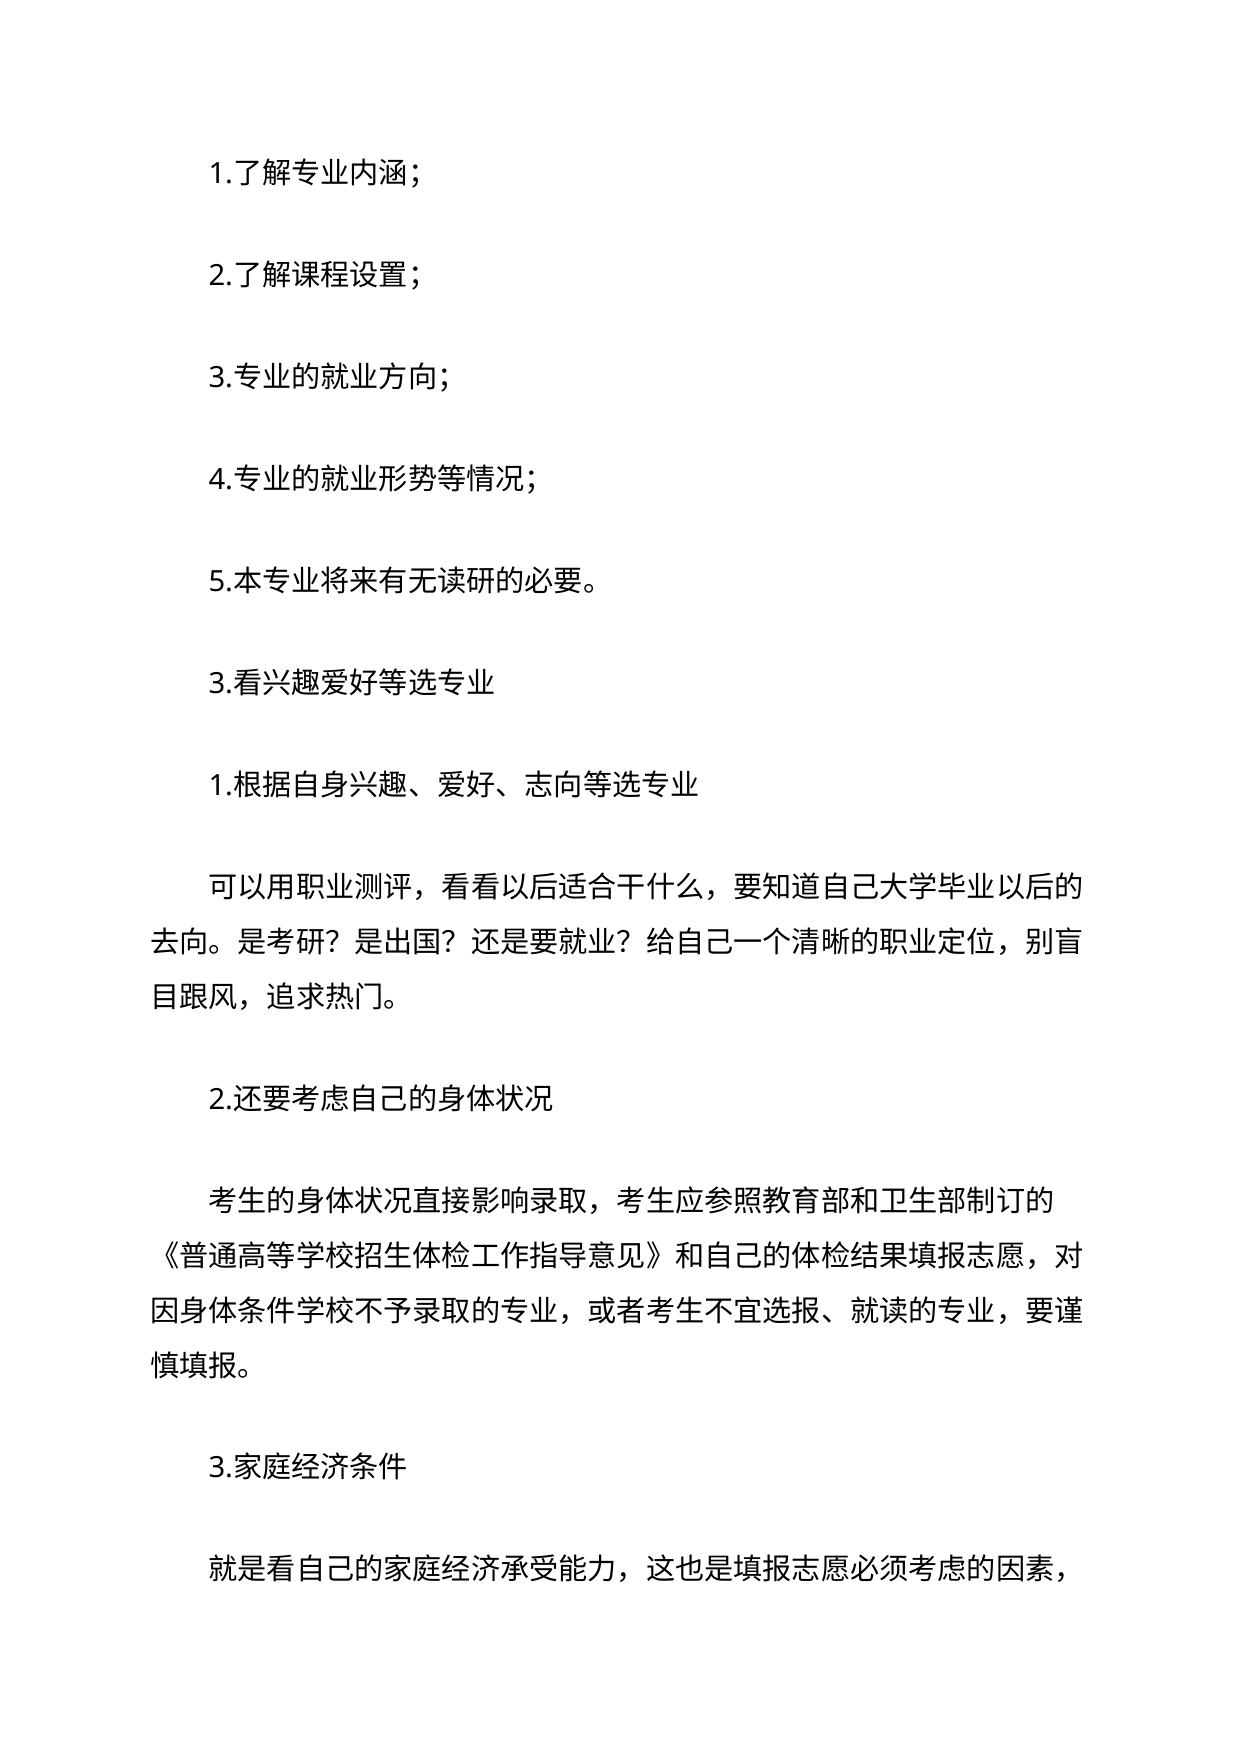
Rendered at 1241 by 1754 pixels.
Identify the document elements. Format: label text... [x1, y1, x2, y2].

text 可以用职业测评，看看以后适合干什么，要知道自己大学毕业以后的去向。是考研？是出国？还是要就业？给自己一个清晰的职业定位，别盲目跟风，追求热门。 [150, 864, 1090, 1016]
text 3.看兴趣爱好等选专业 [150, 660, 1090, 702]
text 2.还要考虑自己的身体状况 [150, 1075, 1090, 1118]
text 5.本专业将来有无读研的必要。 [150, 558, 1090, 600]
text 4.专业的就业形势等情况； [150, 456, 1090, 498]
text 3.专业的就业方向； [150, 354, 1090, 396]
text 考生的身体状况直接影响录取，考生应参照教育部和卫生部制订的《普通高等学校招生体检工作指导意见》和自己的体检结果填报志愿，对因身体条件学校不予录取的专业，或者考生不宜选报、就读的专业，要谨慎填报。 [150, 1177, 1090, 1384]
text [150, 1546, 1090, 1588]
text 3.家庭经济条件 [150, 1444, 1090, 1486]
text 1.根据自身兴趣、爱好、志向等选专业 [150, 762, 1090, 804]
text 2.了解课程设置； [150, 252, 1090, 294]
text 1.了解专业内涵； [150, 150, 1090, 192]
